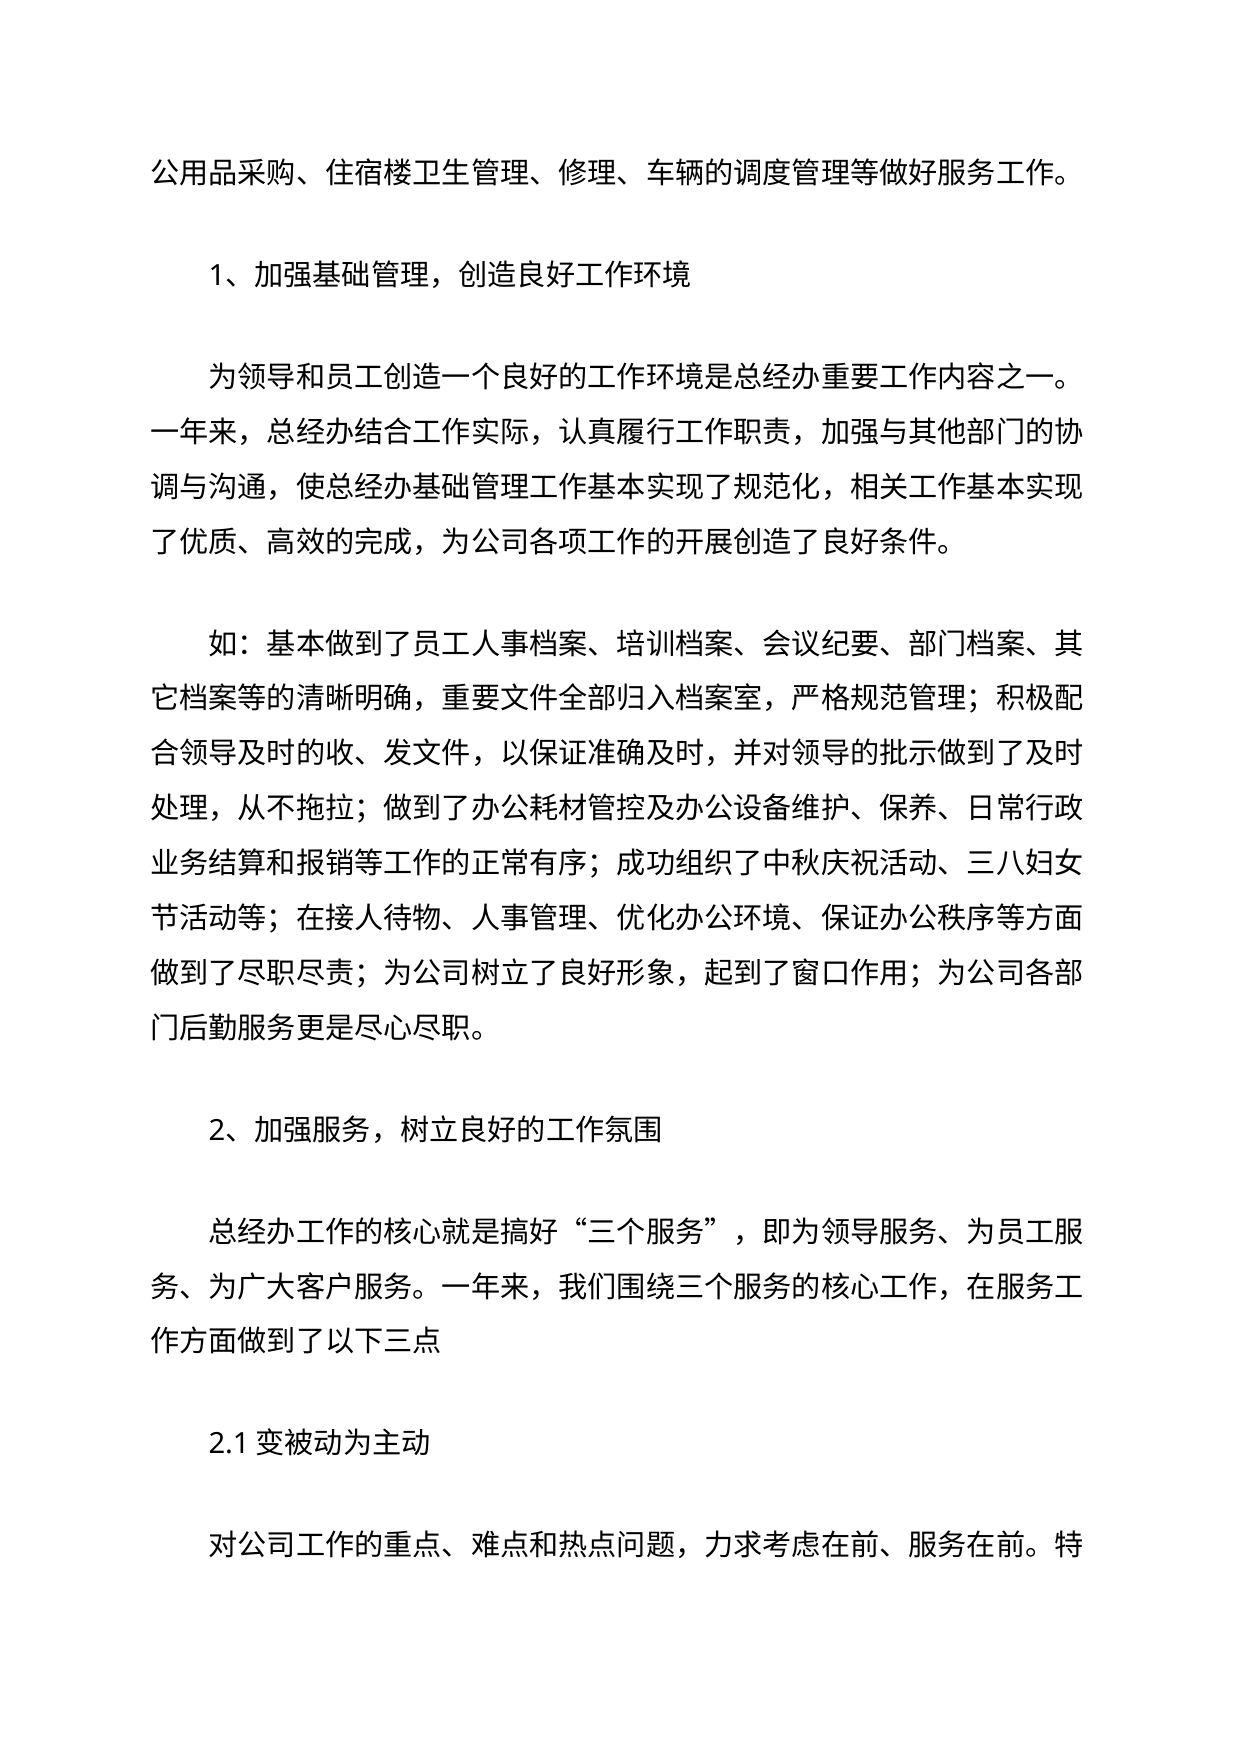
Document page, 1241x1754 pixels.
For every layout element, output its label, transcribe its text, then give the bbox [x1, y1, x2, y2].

text 2、加强服务，树立良好的工作氛围 [150, 1106, 1090, 1149]
text 为领导和员工创造一个良好的工作环境是总经办重要工作内容之一。一年来，总经办结合工作实际，认真履行工作职责，加强与其他部门的协调与沟通，使总经办基础管理工作基本实现了规范化，相关工作基本实现了优质、高效的完成，为公司各项工作的开展创造了良好条件。 [150, 354, 1090, 561]
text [150, 1522, 1090, 1564]
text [150, 150, 1090, 192]
text 如：基本做到了员工人事档案、培训档案、会议纪要、部门档案、其它档案等的清晰明确，重要文件全部归入档案室，严格规范管理；积极配合领导及时的收、发文件，以保证准确及时，并对领导的批示做到了及时处理，从不拖拉；做到了办公耗材管控及办公设备维护、保养、日常行政业务结算和报销等工作的正常有序；成功组织了中秋庆祝活动、三八妇女节活动等；在接人待物、人事管理、优化办公环境、保证办公秩序等方面做到了尽职尽责；为公司树立了良好形象，起到了窗口作用；为公司各部门后勤服务更是尽心尽职。 [150, 620, 1090, 1047]
text 1、加强基础管理，创造良好工作环境 [150, 252, 1090, 294]
text 总经办工作的核心就是搞好“三个服务”，即为领导服务、为员工服务、为广大客户服务。一年来，我们围绕三个服务的核心工作，在服务工作方面做到了以下三点 [150, 1208, 1090, 1360]
text 2.1变被动为主动 [150, 1420, 1090, 1462]
